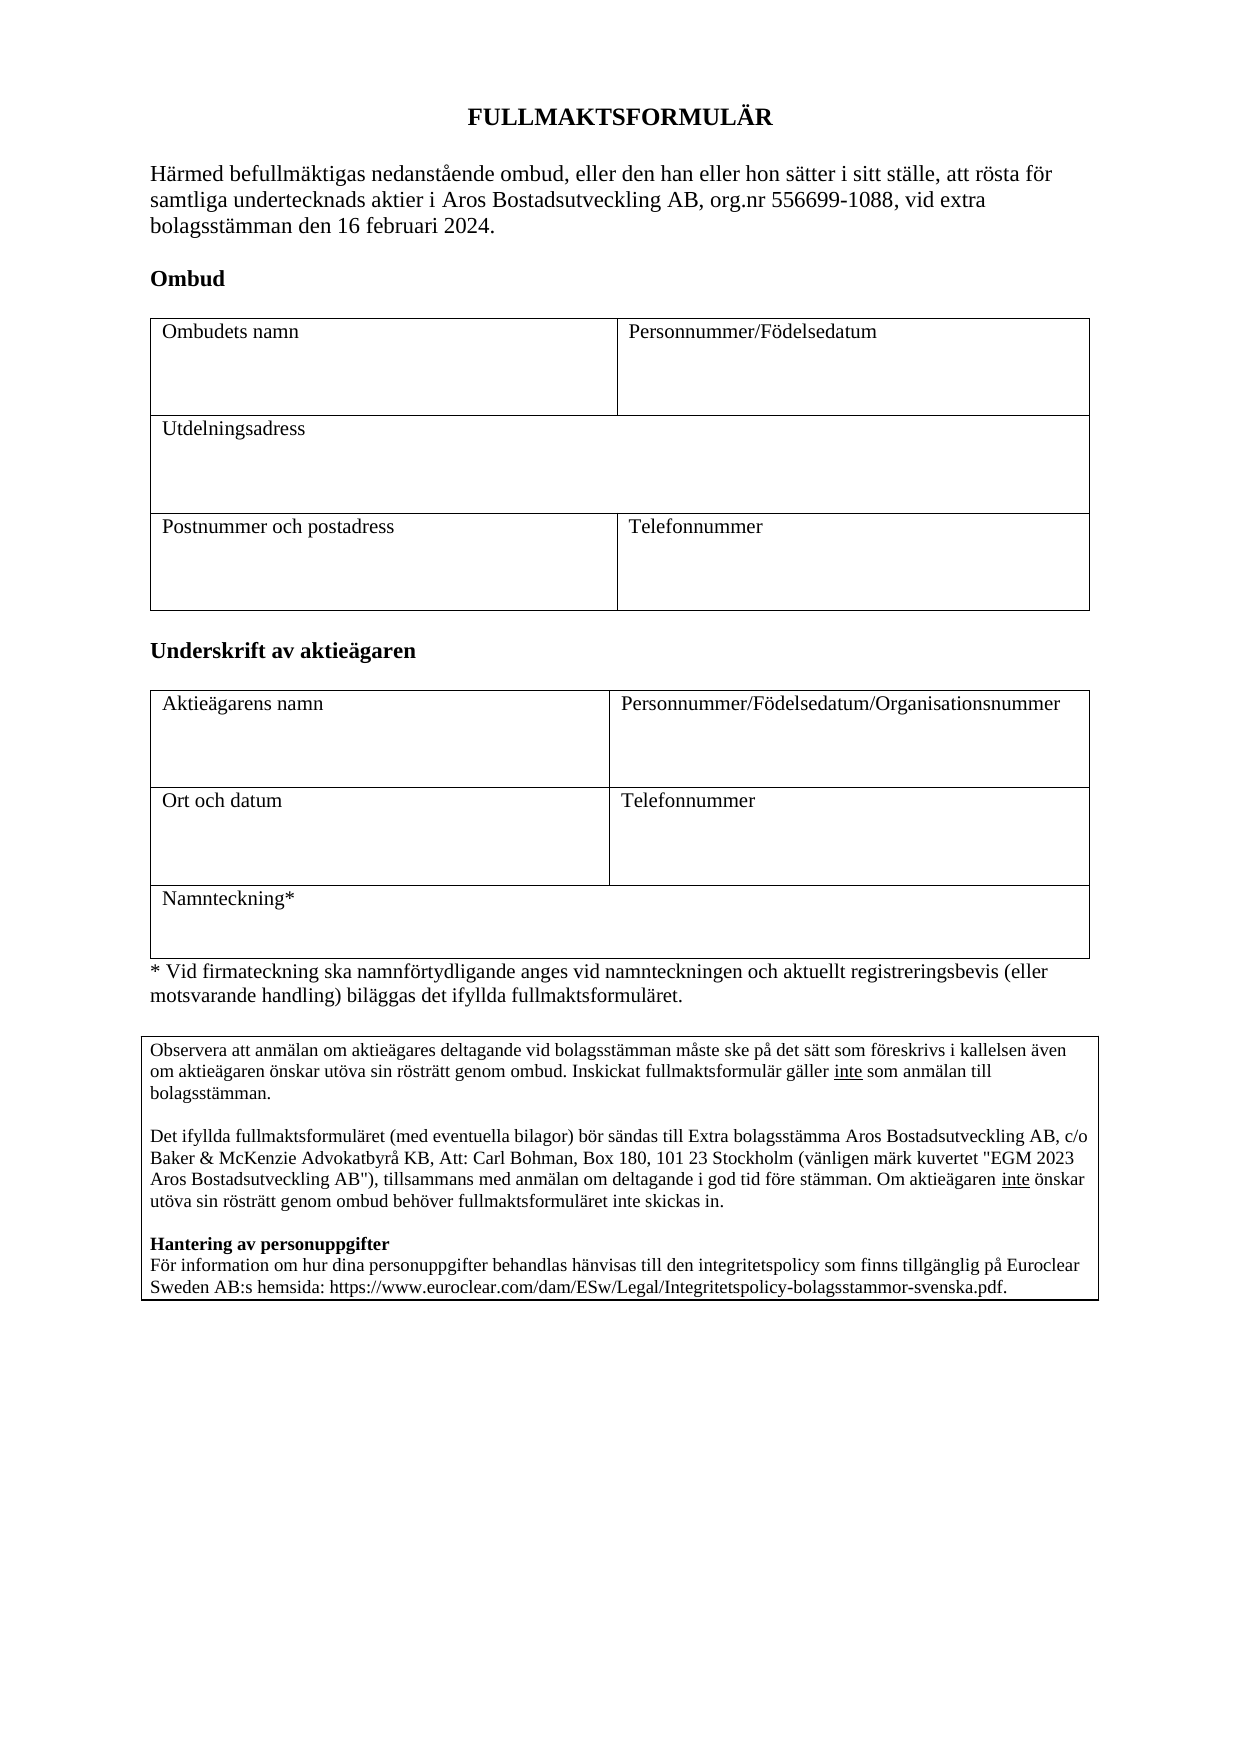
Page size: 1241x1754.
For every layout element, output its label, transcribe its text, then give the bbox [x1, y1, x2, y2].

text För information om hur dina personuppgifter behandlas hänvisas till den integritetspolicy som finns tillgänglig på Euroclear Sweden AB:s hemsida: https://www.euroclear.com/dam/ESw/Legal/Integritetspolicy-bolagsstammor-svenska.pdf. [142, 1251, 1098, 1299]
text * Vid firmateckning ska namnförtydligande anges vid namnteckningen och aktuellt registreringsbevis (eller motsvarande handling) biläggas det ifyllda fullmaktsformuläret. [150, 959, 1090, 1007]
table_cell Telefonnummer [618, 514, 1089, 610]
table_cell Utdelningsadress [151, 416, 1089, 512]
table_cell Namnteckning* [151, 886, 1089, 958]
text Det ifyllda fullmaktsformuläret (med eventuella bilagor) bör sändas till Extra bolagsstämma Aros Bostadsutveckling AB, c/o Baker & McKenzie Advokatbyrå KB, Att: Carl Bohman, Box 180, 101 23 Stockholm (vänligen märk kuvertet "EGM 2023 Aros Bostadsutveckling AB"), tillsammans med anmälan om deltagande i god tid före stämman. Om aktieägaren inte önskar utöva sin rösträtt genom ombud behöver fullmaktsformuläret inte skickas in. [150, 1125, 1090, 1211]
table_header Personnummer/Födelsedatum/Organisationsnummer [610, 691, 1089, 787]
text Ombud [150, 265, 1090, 292]
table_cell Ort och datum [151, 788, 609, 884]
text Underskrift av aktieägaren [150, 637, 1090, 663]
table_header Personnummer/Födelsedatum [618, 319, 1089, 415]
table_cell Telefonnummer [610, 788, 1089, 884]
text Observera att anmälan om aktieägares deltagande vid bolagsstämman måste ske på det sätt som föreskrivs i kallelsen även om aktieägaren önskar utöva sin rösträtt genom ombud. Inskickat fullmaktsformulär gäller inte som anmälan till bolagsstämman. [142, 1037, 1098, 1103]
table_header Ombudets namn [151, 319, 617, 415]
text FULLMAKTSFORMULÄR [150, 102, 1090, 131]
text Härmed befullmäktigas nedanstående ombud, eller den han eller hon sätter i sitt ställe, att rösta för samtliga undertecknads aktier i Aros Bostadsutveckling AB, org.nr 556699-1088, vid extra bolagsstämman den 16 februari 2024. [150, 160, 1090, 239]
table_header Aktieägarens namn [151, 691, 609, 787]
text Hantering av personuppgifter [150, 1233, 1090, 1251]
table_cell Postnummer och postadress [151, 514, 617, 610]
